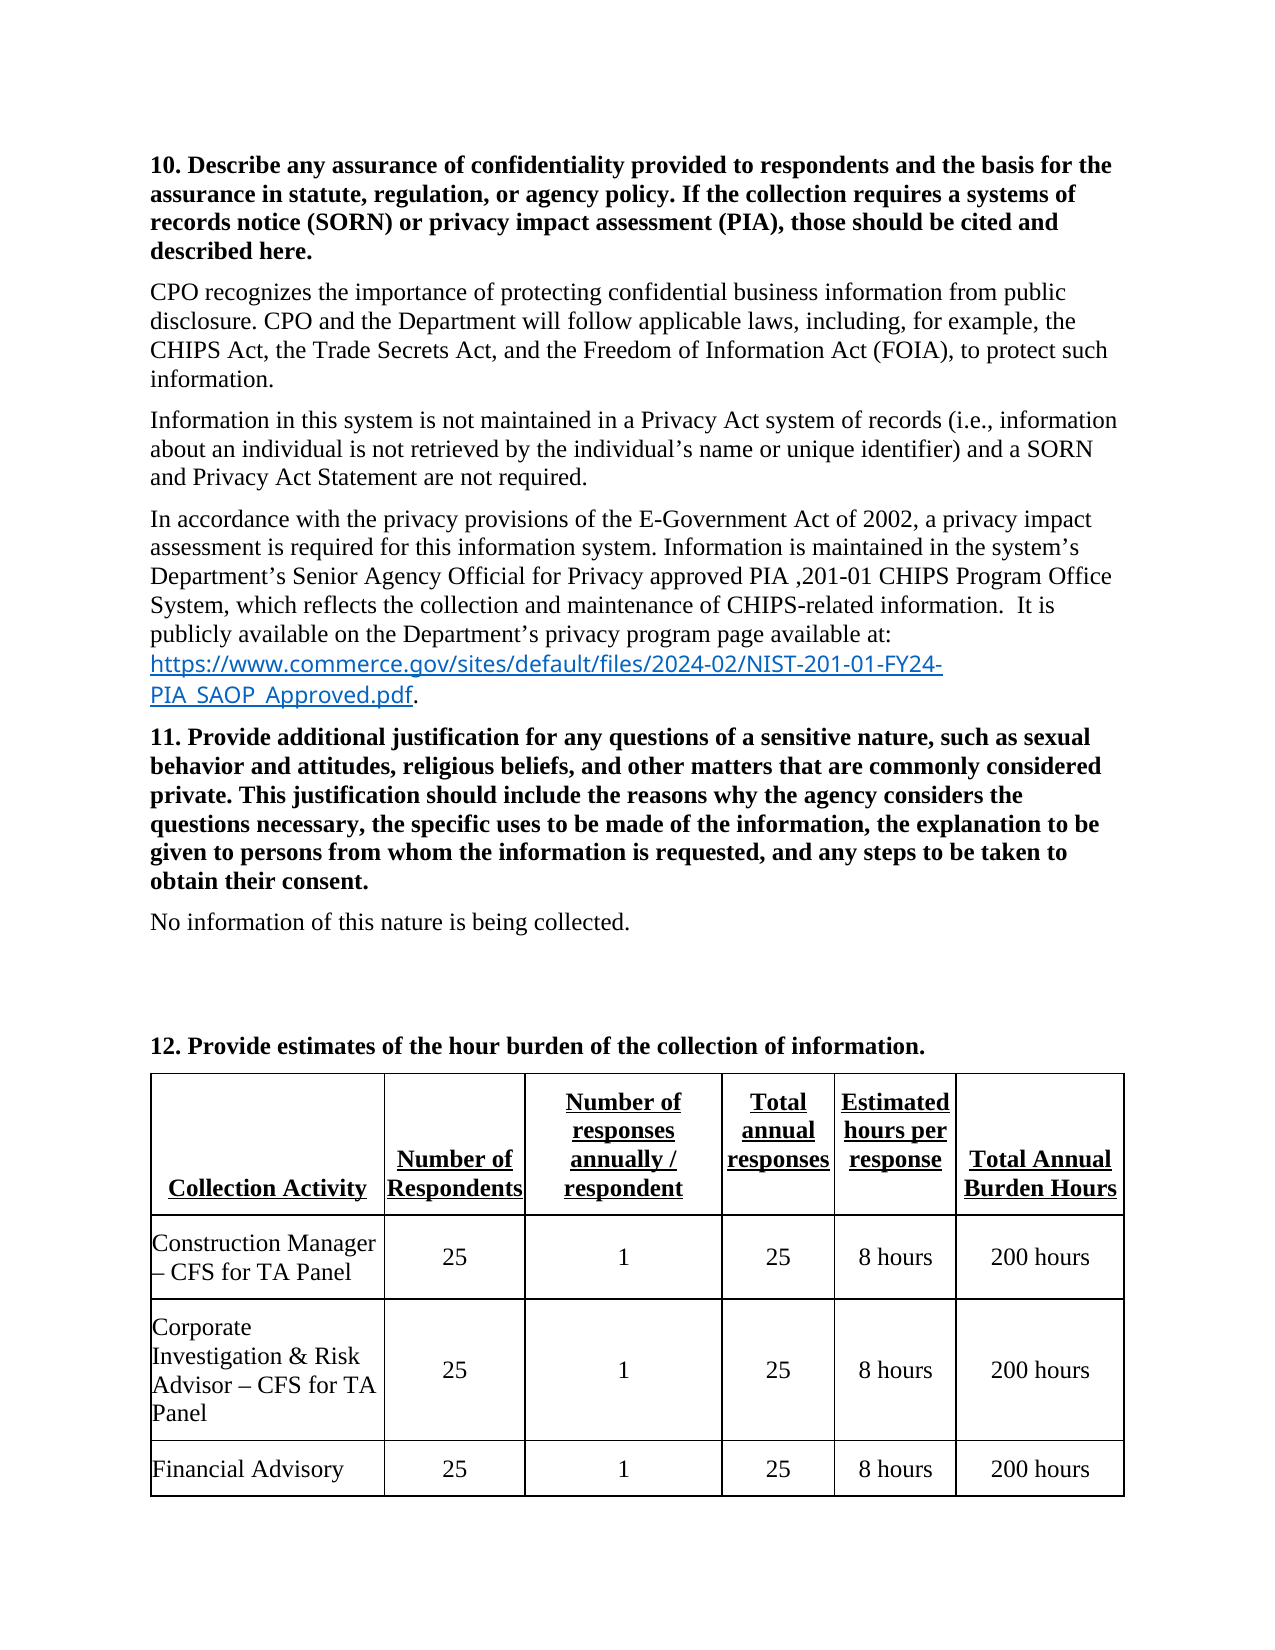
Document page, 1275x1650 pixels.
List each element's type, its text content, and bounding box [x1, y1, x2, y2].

table_cell Construction Manager – CFS for TA Panel [152, 1216, 384, 1298]
text 10. Describe any assurance of confidentiality provided to respondents and the basis for the assurance in statute, regulation, or agency policy. If the collection requires a systems of records notice (SORN) or privacy impact assessment (PIA), those should be cited and described here. [150, 150, 1125, 265]
text 11. Provide additional justification for any questions of a sensitive nature, such as sexual behavior and attitudes, religious beliefs, and other matters that are commonly considered private. This justification should include the reasons why the agency considers the questions necessary, the specific uses to be made of the information, the explanation to be given to persons from whom the information is requested, and any steps to be taken to obtain their consent. [150, 722, 1125, 895]
table_cell 1 [526, 1300, 721, 1440]
text Information in this system is not maintained in a Privacy Act system of records (i.e., information about an individual is not retrieved by the individual’s name or unique identifier) and a SORN and Privacy Act Statement are not required. [150, 405, 1125, 491]
text No information of this nature is being collected. [150, 907, 1125, 936]
table_cell 1 [526, 1216, 721, 1298]
table_cell 8 hours [835, 1300, 955, 1440]
table_cell 25 [723, 1216, 834, 1298]
table_header Number of Respondents [385, 1074, 524, 1214]
table_cell 25 [385, 1300, 524, 1440]
table_cell 200 hours [957, 1441, 1123, 1495]
table_cell 200 hours [957, 1216, 1123, 1298]
table_header Number of responses annually / respondent [526, 1074, 721, 1214]
table_cell 1 [526, 1441, 721, 1495]
table_cell 200 hours [957, 1300, 1123, 1440]
table_cell 8 hours [835, 1216, 955, 1298]
table_header Total annual responses [723, 1074, 834, 1214]
table_cell 8 hours [835, 1441, 955, 1495]
table_header Collection Activity [152, 1074, 384, 1214]
text CPO recognizes the importance of protecting confidential business information from public disclosure. CPO and the Department will follow applicable laws, including, for example, the CHIPS Act, the Trade Secrets Act, and the Freedom of Information Act (FOIA), to protect such information. [150, 277, 1125, 392]
table_header Total Annual Burden Hours [957, 1074, 1123, 1214]
table_cell 25 [385, 1216, 524, 1298]
text In accordance with the privacy provisions of the E-Government Act of 2002, a privacy impact assessment is required for this information system. Information is maintained in the system’s Department’s Senior Agency Official for Privacy approved PIA ,201-01 CHIPS Program Office System, which reflects the collection and maintenance of CHIPS-related information. It is publicly available on the Department’s privacy program page available at: https://www.commerce.gov/sites/default/files/2024-02/NIST-201-01-FY24-PIA_SAOP_Approved.pdf. [150, 504, 1125, 710]
table_cell 25 [385, 1441, 524, 1495]
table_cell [152, 1441, 384, 1495]
text 12. Provide estimates of the hour burden of the collection of information. [150, 1031, 1125, 1060]
table_header Estimated hours per response [835, 1074, 955, 1214]
table_cell 25 [723, 1300, 834, 1440]
table_cell Corporate Investigation & Risk Advisor – CFS for TA Panel [152, 1300, 384, 1440]
table_cell 25 [723, 1441, 834, 1495]
